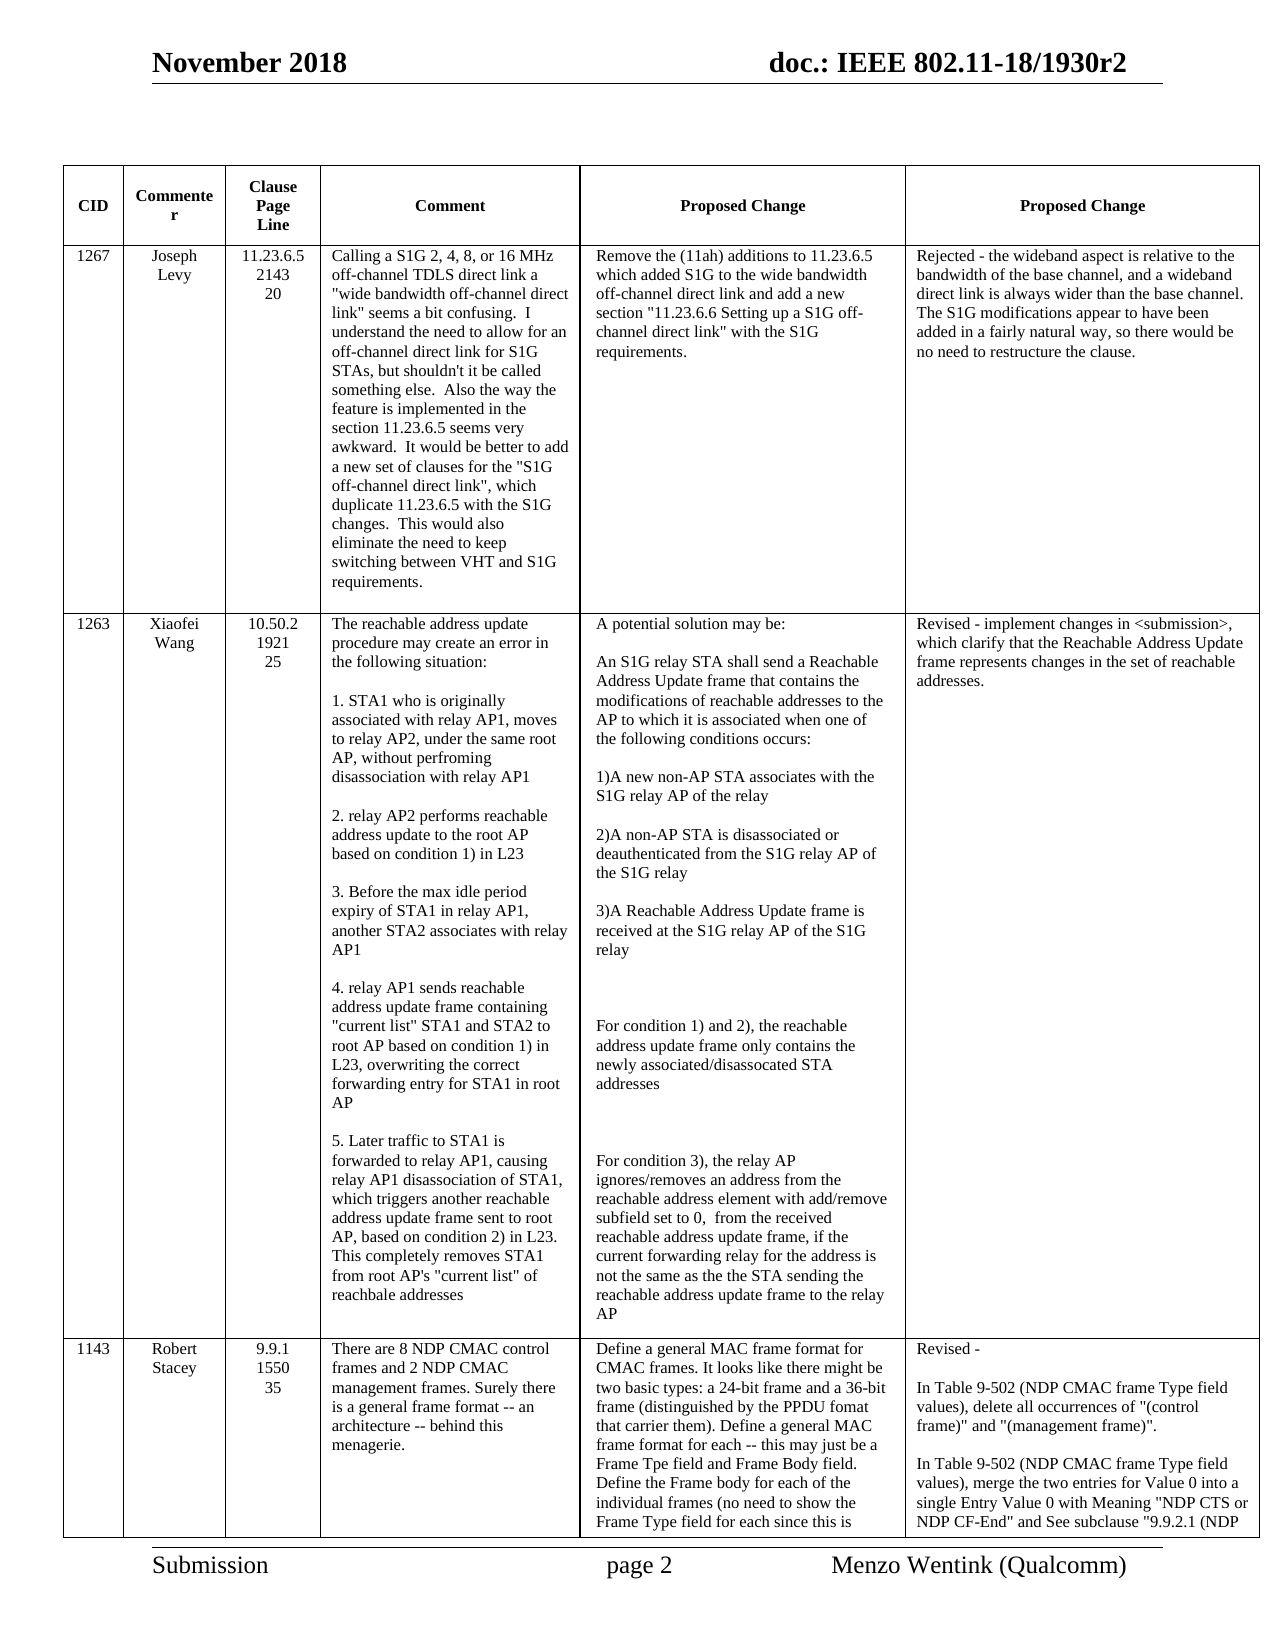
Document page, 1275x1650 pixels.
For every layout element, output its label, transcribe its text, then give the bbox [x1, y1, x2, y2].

table_cell 9.9.1 1550 35 [226, 1339, 320, 1537]
table_cell Revised - implement changes in <submission>, which clarify that the Reachable Address Update frame represents changes in the set of reachable addresses. [906, 614, 1259, 1338]
table_cell Rejected - the wideband aspect is relative to the bandwidth of the base channel, and a wideband direct link is always wider than the base channel. The S1G modifications appear to have been added in a fairly natural way, so there would be no need to restructure the clause. [906, 246, 1259, 613]
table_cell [581, 1339, 905, 1537]
table_cell 1267 [64, 246, 123, 613]
table_header Comment [321, 166, 579, 244]
table_header Proposed Change [906, 166, 1259, 244]
table_cell A potential solution may be: An S1G relay STA shall send a Reachable Address Update frame that contains the modifications of reachable addresses to the AP to which it is associated when one of the following conditions occurs: 1)A new non-AP STA associates with the S1G relay AP of the relay 2)A non-AP STA is disassociated or deauthenticated from the S1G relay AP of the S1G relay 3)A Reachable Address Update frame is received at the S1G relay AP of the S1G relay For condition 1) and 2), the reachable address update frame only contains the newly associated/disassocated STA addresses For condition 3), the relay AP ignores/removes an address from the reachable address element with add/remove subfield set to 0, from the received reachable address update frame, if the current forwarding relay for the address is not the same as the the STA sending the reachable address update frame to the relay AP [581, 614, 905, 1338]
table_header Clause Page Line [226, 166, 320, 244]
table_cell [906, 1339, 1259, 1537]
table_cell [321, 1339, 579, 1537]
table_cell The reachable address update procedure may create an error in the following situation: 1. STA1 who is originally associated with relay AP1, moves to relay AP2, under the same root AP, without perfroming disassociation with relay AP1 2. relay AP2 performs reachable address update to the root AP based on condition 1) in L23 3. Before the max idle period expiry of STA1 in relay AP1, another STA2 associates with relay AP1 4. relay AP1 sends reachable address update frame containing "current list" STA1 and STA2 to root AP based on condition 1) in L23, overwriting the correct forwarding entry for STA1 in root AP 5. Later traffic to STA1 is forwarded to relay AP1, causing relay AP1 disassociation of STA1, which triggers another reachable address update frame sent to root AP, based on condition 2) in L23. This completely removes STA1 from root AP's "current list" of reachbale addresses [321, 614, 579, 1338]
table_cell Joseph Levy [124, 246, 225, 613]
table_header Commenter [124, 166, 225, 244]
table_cell 10.50.2 1921 25 [226, 614, 320, 1338]
table_cell Xiaofei Wang [124, 614, 225, 1338]
table_cell 1263 [64, 614, 123, 1338]
table_cell Robert Stacey [124, 1339, 225, 1537]
table_cell Remove the (11ah) additions to 11.23.6.5 which added S1G to the wide bandwidth off-channel direct link and add a new section "11.23.6.6 Setting up a S1G off-channel direct link" with the S1G requirements. [581, 246, 905, 613]
table_header CID [64, 166, 123, 244]
table_cell Calling a S1G 2, 4, 8, or 16 MHz off-channel TDLS direct link a "wide bandwidth off-channel direct link" seems a bit confusing. I understand the need to allow for an off-channel direct link for S1G STAs, but shouldn't it be called something else. Also the way the feature is implemented in the section 11.23.6.5 seems very awkward. It would be better to add a new set of clauses for the "S1G off-channel direct link", which duplicate 11.23.6.5 with the S1G changes. This would also eliminate the need to keep switching between VHT and S1G requirements. [321, 246, 579, 613]
table_cell 1143 [64, 1339, 123, 1537]
table_cell 11.23.6.5 2143 20 [226, 246, 320, 613]
table_header Proposed Change [581, 166, 905, 244]
